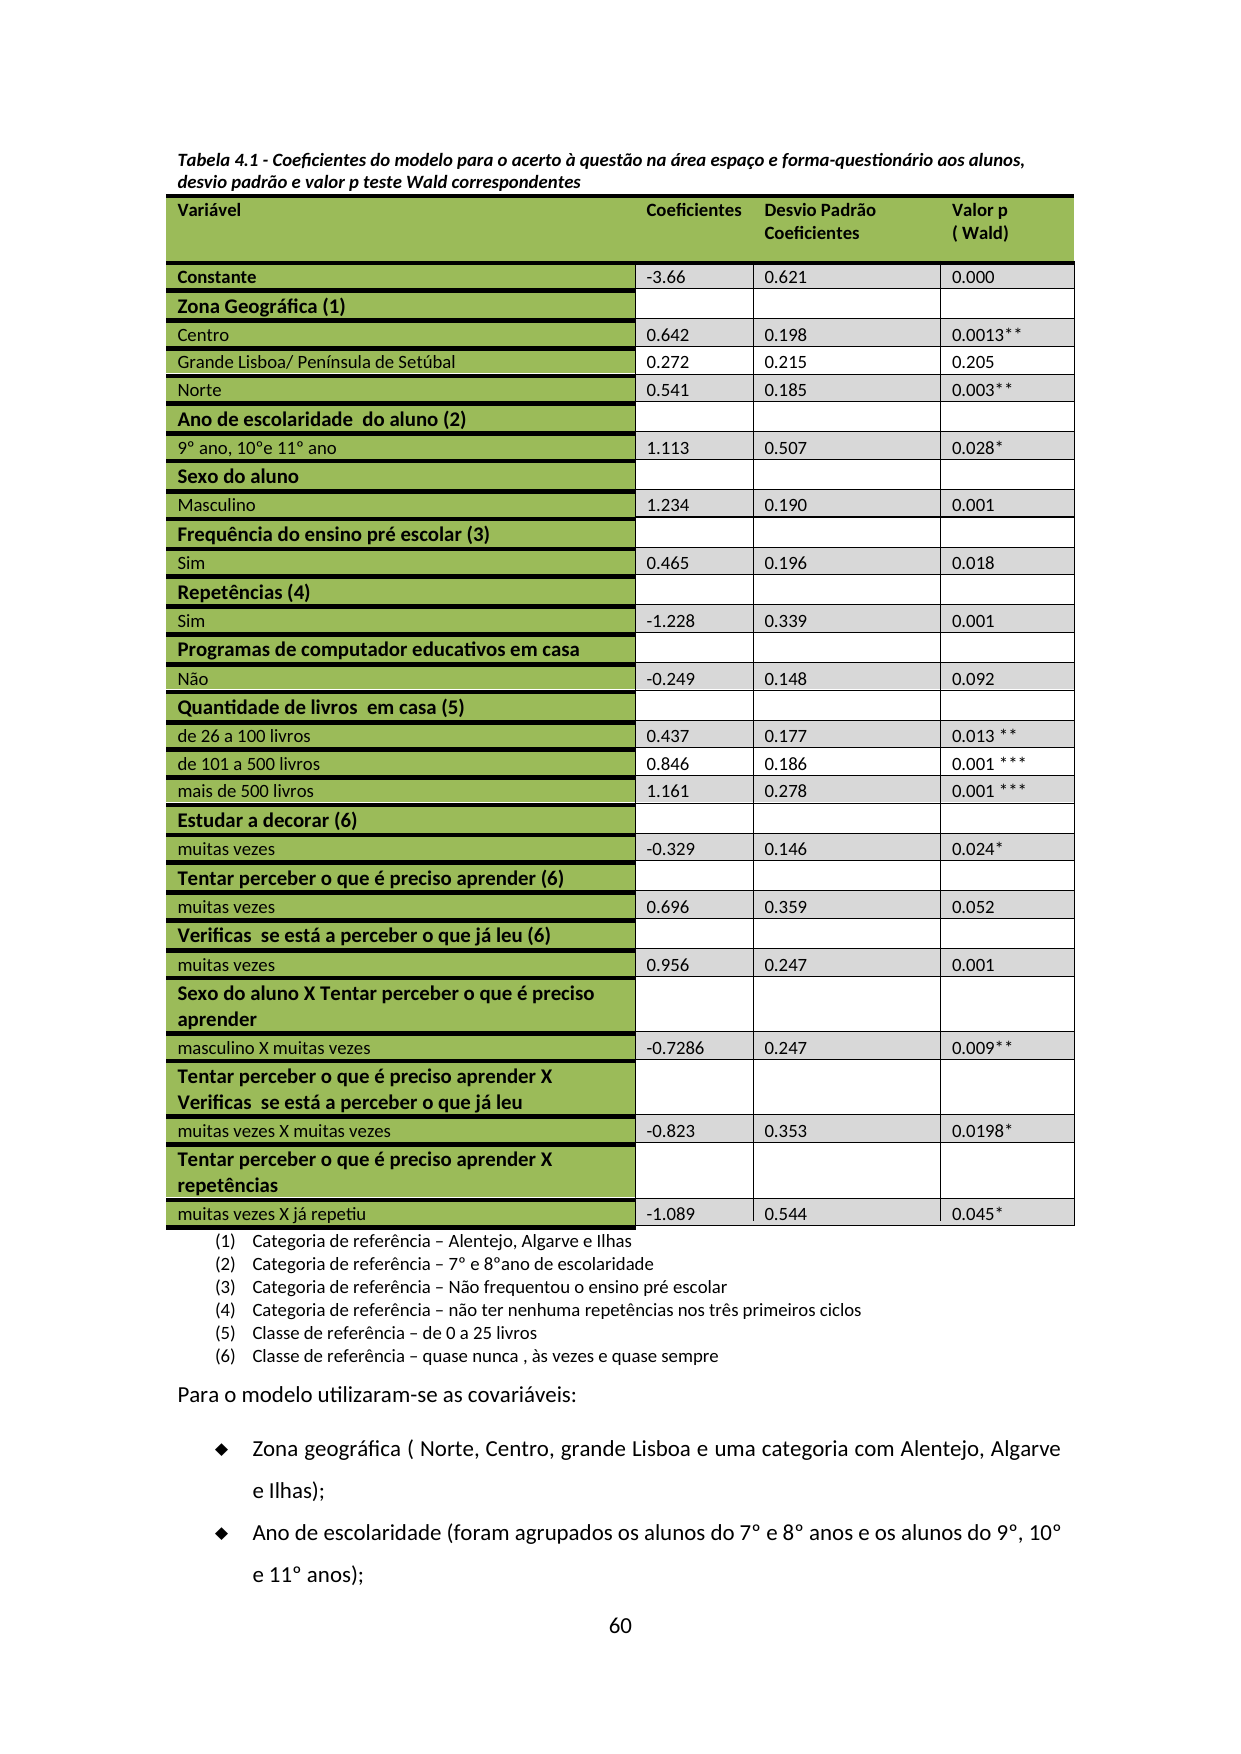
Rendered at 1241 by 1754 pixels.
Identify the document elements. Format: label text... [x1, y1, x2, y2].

table_cell 0.507 [754, 432, 940, 459]
table_cell 0.001 *** [941, 776, 1074, 802]
table_cell 0.052 [941, 891, 1074, 918]
table_cell [941, 575, 1074, 604]
text Ano de escolaridade (foram agrupados os alunos do 7º e 8º anos e os alunos do 9º, 10º e 11º anos); [215, 1518, 1063, 1588]
table_cell [754, 919, 940, 948]
list Categoria de referência – 7º e 8ºano de escolaridade [215, 1253, 1063, 1276]
table_cell [754, 518, 940, 547]
table_cell 0.001 [941, 605, 1074, 632]
table_cell 0.009** [941, 1032, 1074, 1059]
table_cell muitas vezes X já repetiu [166, 1202, 635, 1225]
table_cell [636, 460, 753, 489]
table_cell 0.196 [754, 548, 940, 574]
table_cell -1.228 [636, 605, 753, 632]
table_cell [636, 575, 753, 604]
table_cell 0.013 ** [941, 721, 1074, 747]
list Classe de referência – quase nunca , às vezes e quase sempre [215, 1344, 1063, 1367]
table_cell Constante [166, 265, 635, 288]
table_cell 0.247 [754, 949, 940, 976]
table_cell 0.278 [754, 776, 940, 802]
table_cell 0.001 *** [941, 748, 1074, 775]
table_cell 0.000 [941, 265, 1074, 288]
table_cell 0.018 [941, 548, 1074, 574]
list Categoria de referência – Alentejo, Algarve e Ilhas [215, 1230, 1063, 1253]
table_cell Ano de escolaridade do aluno (2) [166, 406, 635, 431]
table_cell 0.190 [754, 490, 940, 516]
table_cell [941, 518, 1074, 547]
table_cell [941, 919, 1074, 948]
table_cell 0.437 [636, 721, 753, 747]
table_cell 0.465 [636, 548, 753, 574]
table_cell [941, 1143, 1074, 1197]
table_cell [754, 1060, 940, 1114]
table_cell -0.329 [636, 834, 753, 860]
table_cell Masculino [166, 494, 635, 516]
table_cell -0.249 [636, 663, 753, 689]
table_cell 0.001 [941, 949, 1074, 976]
table_cell 0.186 [754, 748, 940, 775]
table_cell Sim [166, 551, 635, 574]
table_cell 0.621 [754, 265, 940, 288]
table_cell Tentar perceber o que é preciso aprender (6) [166, 865, 635, 890]
table_cell muitas vezes [166, 895, 635, 918]
table_cell [636, 1143, 753, 1197]
table_cell de 26 a 100 livros [166, 725, 635, 747]
table_cell [636, 1060, 753, 1114]
table_cell 9º ano, 10ºe 11º ano [166, 436, 635, 459]
table_cell 0.339 [754, 605, 940, 632]
table_cell 0.092 [941, 663, 1074, 689]
table_cell 0.696 [636, 891, 753, 918]
table_cell 0.0198* [941, 1115, 1074, 1142]
table_cell Sim [166, 609, 635, 632]
table_cell muitas vezes X muitas vezes [166, 1119, 635, 1142]
table_cell 0.642 [636, 319, 753, 346]
table_cell 0.247 [754, 1032, 940, 1059]
table_cell 0.198 [754, 319, 940, 346]
table_cell 0.028* [941, 432, 1074, 459]
table_cell 0.272 [636, 347, 753, 373]
table_cell [754, 460, 940, 489]
table_cell -1.089 [636, 1199, 753, 1225]
table_cell 0.148 [754, 663, 940, 689]
table_cell Tentar perceber o que é preciso aprender X Verificas se está a perceber o que já leu [166, 1063, 635, 1114]
table_cell 0.215 [754, 347, 940, 373]
table_cell 0.146 [754, 834, 940, 860]
table_cell 0.359 [754, 891, 940, 918]
table_cell [636, 804, 753, 833]
table_cell 0.003** [941, 375, 1074, 401]
table_cell Repetências (4) [166, 579, 635, 604]
table_cell [941, 804, 1074, 833]
table_cell [754, 402, 940, 431]
table_cell Grande Lisboa/ Península de Setúbal [166, 351, 635, 373]
list Categoria de referência – não ter nenhuma repetências nos três primeiros ciclos [215, 1298, 1063, 1321]
table_cell [636, 633, 753, 662]
table_cell [636, 977, 753, 1031]
table_cell [754, 289, 940, 318]
table_cell Programas de computador educativos em casa [166, 637, 635, 662]
table_header Valor p ( Wald) [941, 198, 1074, 261]
table_cell 0.024* [941, 834, 1074, 860]
table_cell Não [166, 667, 635, 689]
table_cell Norte [166, 378, 635, 401]
table_cell [941, 861, 1074, 890]
table_cell 0.541 [636, 375, 753, 401]
table_cell 0.544 [753, 1199, 941, 1225]
table_cell [636, 861, 753, 890]
table_cell Zona Geográfica (1) [166, 293, 635, 318]
table_cell 0.0013** [941, 319, 1074, 346]
table_cell [754, 1143, 940, 1197]
table_cell [754, 575, 940, 604]
table_cell mais de 500 livros [166, 780, 635, 802]
table_cell Frequência do ensino pré escolar (3) [166, 521, 635, 547]
table_cell Quantidade de livros em casa (5) [166, 694, 635, 720]
table_cell 1.161 [636, 776, 753, 802]
table_cell 1.113 [636, 432, 753, 459]
table_cell [754, 977, 940, 1031]
table_cell [636, 919, 753, 948]
table_cell 0.185 [754, 375, 940, 401]
table_cell Centro [166, 323, 635, 346]
list Classe de referência – de 0 a 25 livros [215, 1321, 1063, 1344]
table_cell Sexo do aluno [166, 463, 635, 489]
text Tabela 4.1 - Coeficientes do modelo para o acerto à questão na área espaço e forma-questionário aos alunos, desvio padrão e valor p teste Wald correspondentes [177, 148, 1063, 193]
list Categoria de referência – Não frequentou o ensino pré escolar [215, 1276, 1063, 1298]
table_cell 1.234 [636, 490, 753, 516]
table_cell de 101 a 500 livros [166, 752, 635, 775]
table_cell Estudar a decorar (6) [166, 807, 635, 833]
table_cell [941, 402, 1074, 431]
table_cell 0.205 [941, 347, 1074, 373]
table_cell 0.846 [636, 748, 753, 775]
table_cell 0.353 [754, 1115, 940, 1142]
text Zona geográfica ( Norte, Centro, grande Lisboa e uma categoria com Alentejo, Algarve e Ilhas); [215, 1434, 1063, 1504]
table_header Desvio Padrão Coeficientes [753, 198, 941, 261]
table_cell [636, 289, 753, 318]
table_cell muitas vezes [166, 953, 635, 976]
table_cell -0.7286 [636, 1032, 753, 1059]
table_cell [941, 977, 1074, 1031]
table_cell 0.956 [636, 949, 753, 976]
table_cell [941, 1060, 1074, 1114]
table_cell [754, 804, 940, 833]
table_cell [941, 691, 1074, 720]
table_cell [941, 633, 1074, 662]
table_cell masculino X muitas vezes [166, 1036, 635, 1059]
table_cell [636, 691, 753, 720]
table_cell muitas vezes [166, 837, 635, 860]
table_cell 0.045* [941, 1199, 1074, 1225]
table_cell -3.66 [636, 265, 753, 288]
table_cell Sexo do aluno X Tentar perceber o que é preciso aprender [166, 980, 635, 1031]
table_cell -0.823 [636, 1115, 753, 1142]
table_cell 0.177 [754, 721, 940, 747]
table_cell Tentar perceber o que é preciso aprender X repetências [166, 1147, 635, 1197]
table_cell 0.001 [941, 490, 1074, 516]
text Para o modelo utilizaram-se as covariáveis: [177, 1380, 1063, 1408]
table_header Coeficientes [635, 198, 753, 261]
table_cell [941, 460, 1074, 489]
table_cell [754, 691, 940, 720]
table_cell [941, 289, 1074, 318]
table_cell [636, 518, 753, 547]
table_cell Verificas se está a perceber o que já leu (6) [166, 923, 635, 948]
table_cell [754, 861, 940, 890]
table_header Variável [166, 198, 635, 261]
table_cell [754, 633, 940, 662]
table_cell [636, 402, 753, 431]
